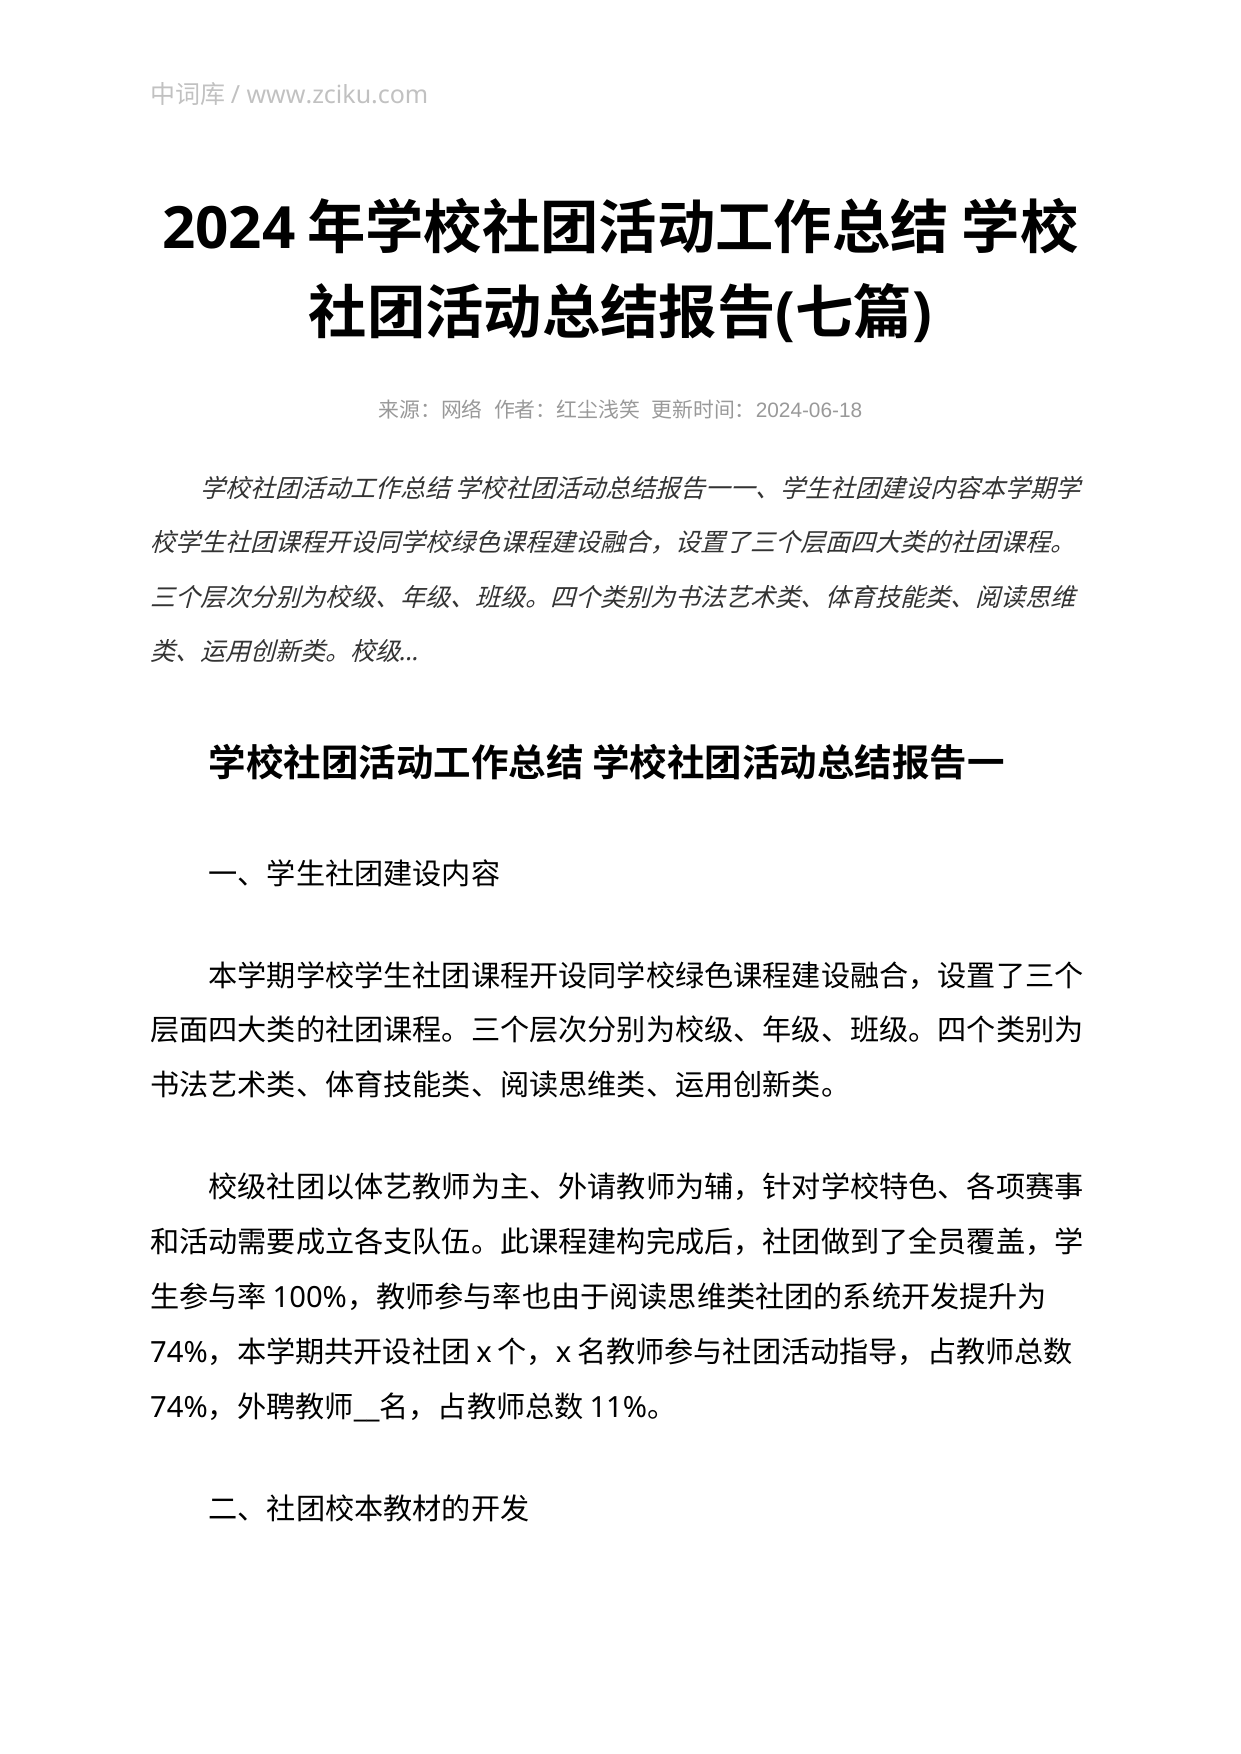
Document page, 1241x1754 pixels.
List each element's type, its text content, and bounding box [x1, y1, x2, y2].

text 学校社团活动工作总结 学校社团活动总结报告一 [150, 733, 1090, 787]
text 学校社团活动工作总结 学校社团活动总结报告一一、学生社团建设内容本学期学校学生社团课程开设同学校绿色课程建设融合，设置了三个层面四大类的社团课程。三个层次分别为校级、年级、班级。四个类别为书法艺术类、体育技能类、阅读思维类、运用创新类。校级... [150, 468, 1090, 668]
text 二、社团校本教材的开发 [150, 1485, 1090, 1528]
subtitle 2024年学校社团活动工作总结 学校社团活动总结报告(七篇) [150, 181, 1090, 351]
text 本学期学校学生社团课程开设同学校绿色课程建设融合，设置了三个层面四大类的社团课程。三个层次分别为校级、年级、班级。四个类别为书法艺术类、体育技能类、阅读思维类、运用创新类。 [150, 952, 1090, 1104]
text 一、学生社团建设内容 [150, 850, 1090, 893]
text 校级社团以体艺教师为主、外请教师为辅，针对学校特色、各项赛事和活动需要成立各支队伍。此课程建构完成后，社团做到了全员覆盖，学生参与率100%，教师参与率也由于阅读思维类社团的系统开发提升为74%，本学期共开设社团x个，x名教师参与社团活动指导，占教师总数74%，外聘教师__名，占教师总数11%。 [150, 1164, 1090, 1426]
text 来源：网络 作者：红尘浅笑 更新时间：2024-06-18 [150, 398, 1090, 422]
